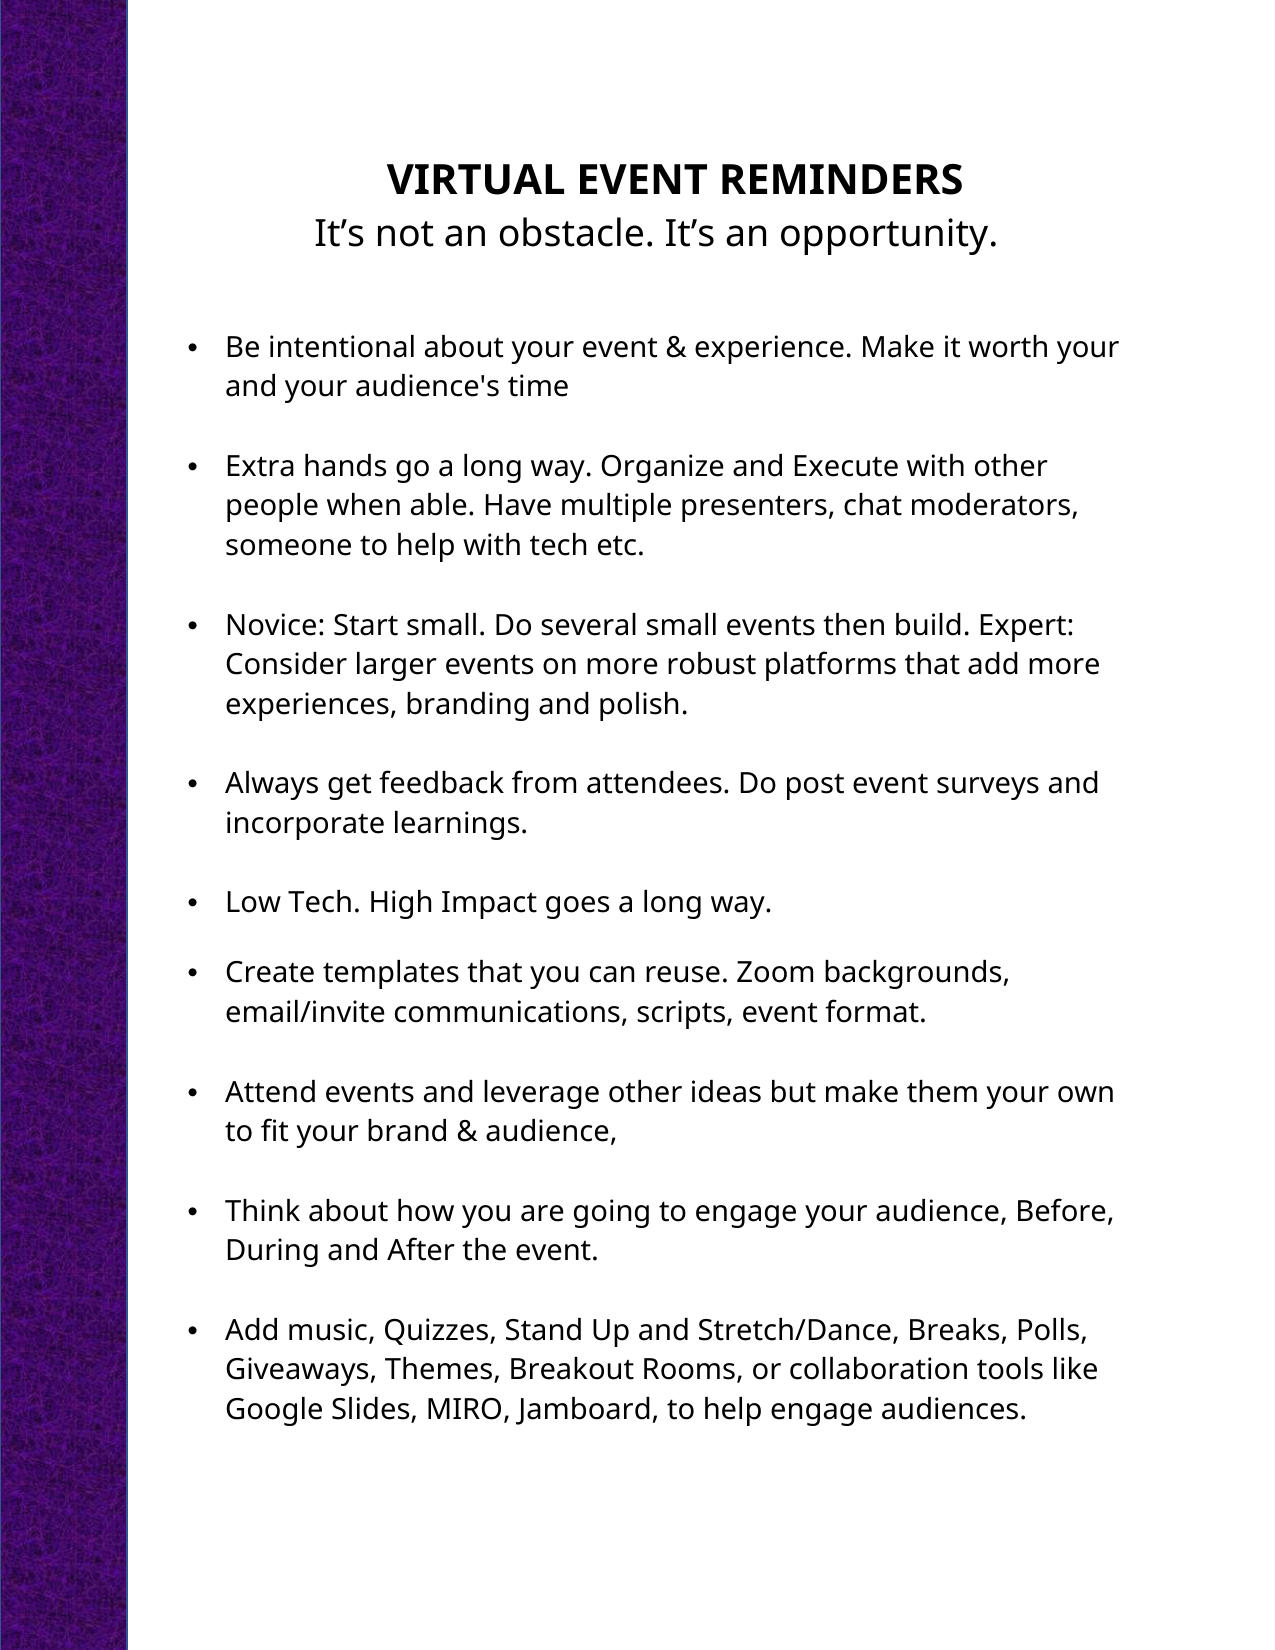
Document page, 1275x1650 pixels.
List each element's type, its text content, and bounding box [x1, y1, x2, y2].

picture [1, 0, 126, 1650]
list Think about how you are going to engage your audience, Before, During and After the event. [187, 1190, 1125, 1269]
list Add music, Quizzes, Stand Up and Stretch/Dance, Breaks, Polls, Giveaways, Themes, Breakout Rooms, or collaboration tools like Google Slides, MIRO, Jamboard, to help engage audiences. [187, 1309, 1125, 1428]
text VIRTUAL EVENT REMINDERS [150, 150, 1125, 207]
list Be intentional about your event & experience. Make it worth your and your audience's time [187, 326, 1125, 405]
list Low Tech. High Impact goes a long way. [187, 882, 1125, 921]
list Create templates that you can reuse. Zoom backgrounds, email/invite communications, scripts, event format. [187, 952, 1125, 1031]
list Always get feedback from attendees. Do post event surveys and incorporate learnings. [187, 762, 1125, 842]
list Novice: Start small. Do several small events then build. Expert: Consider larger events on more robust platforms that add more experiences, branding and polish. [187, 604, 1125, 723]
list Extra hands go a long way. Organize and Execute with other people when able. Have multiple presenters, chat moderators, someone to help with tech etc. [187, 445, 1125, 564]
text It’s not an obstacle. It’s an opportunity. [150, 207, 1125, 258]
list Attend events and leverage other ideas but make them your own to fit your brand & audience, [187, 1071, 1125, 1150]
